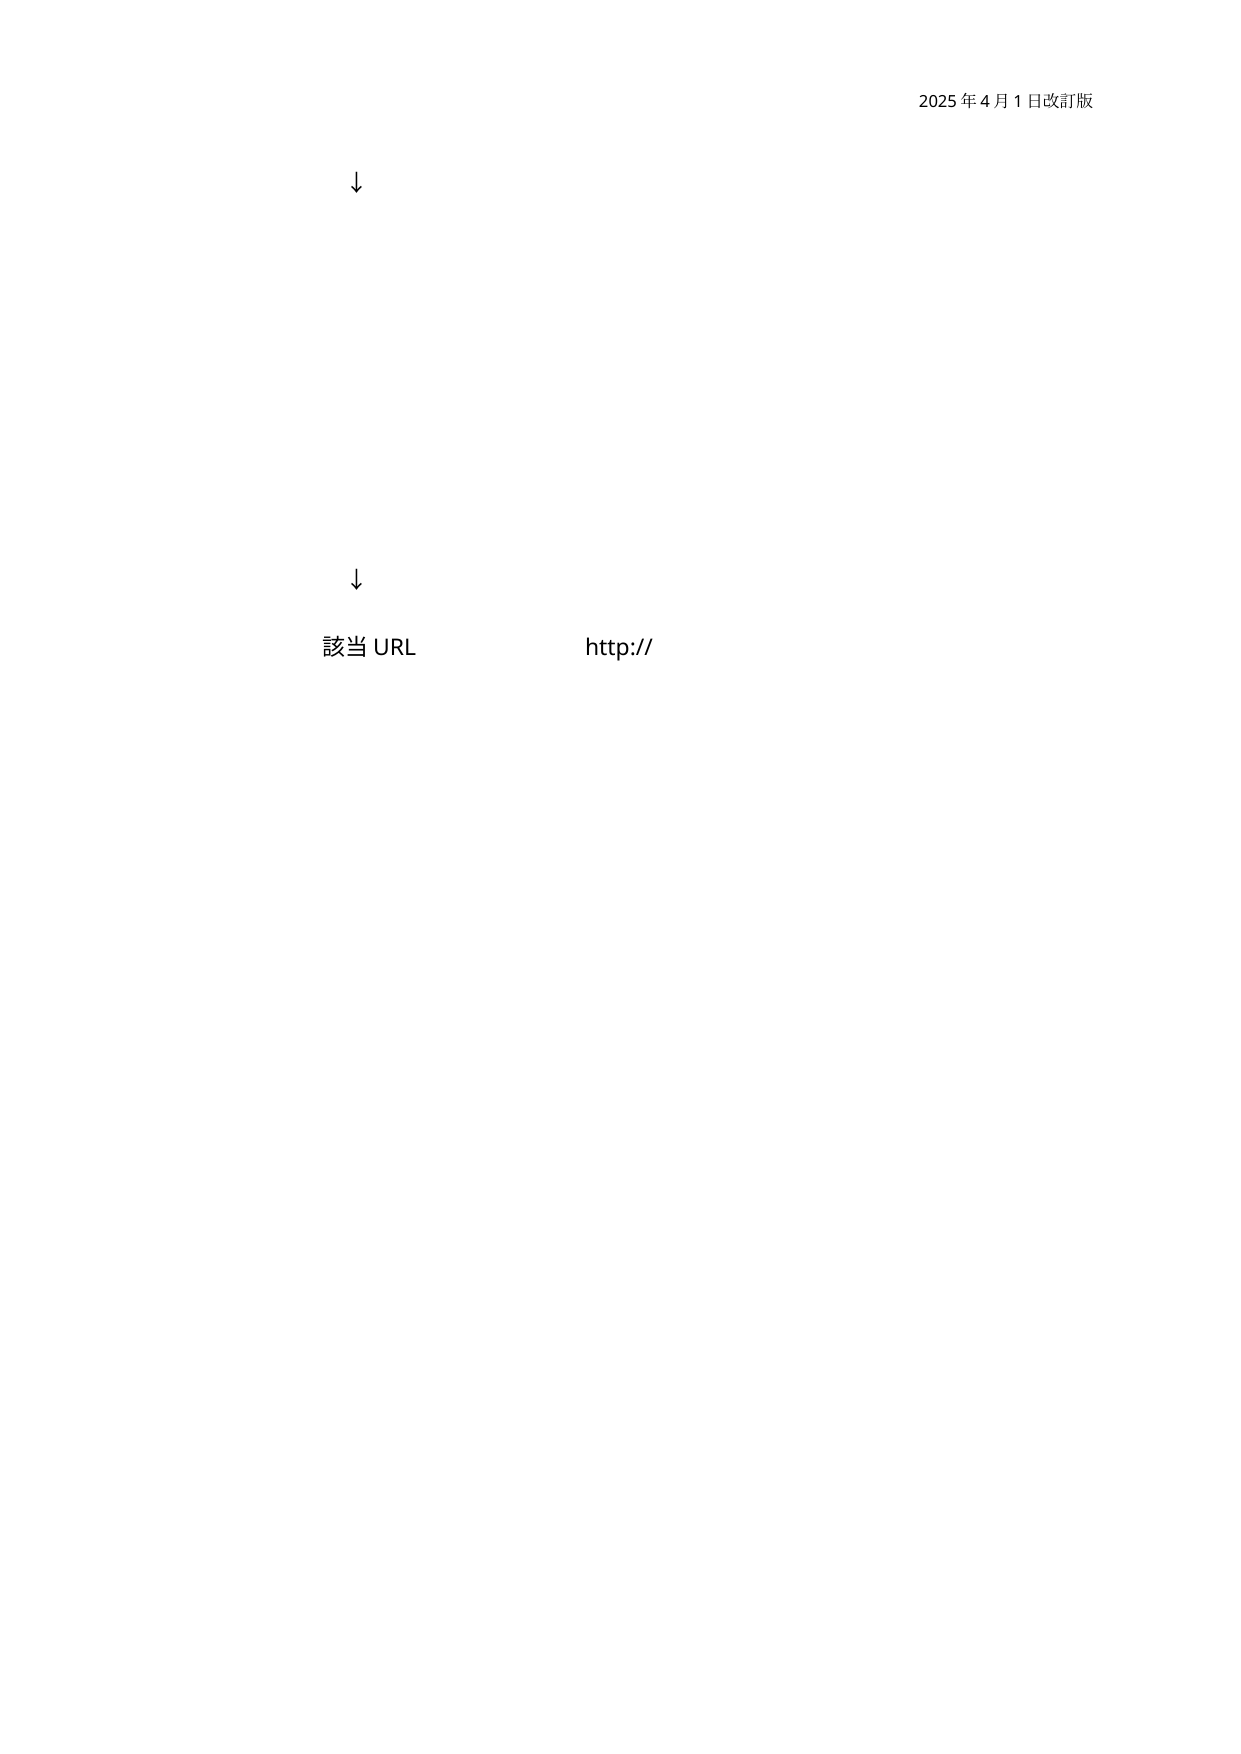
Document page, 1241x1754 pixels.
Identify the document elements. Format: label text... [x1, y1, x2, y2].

text ↓ [148, 148, 1092, 214]
text ↓ [148, 546, 1092, 612]
text 該当URL http:// [148, 612, 1092, 678]
